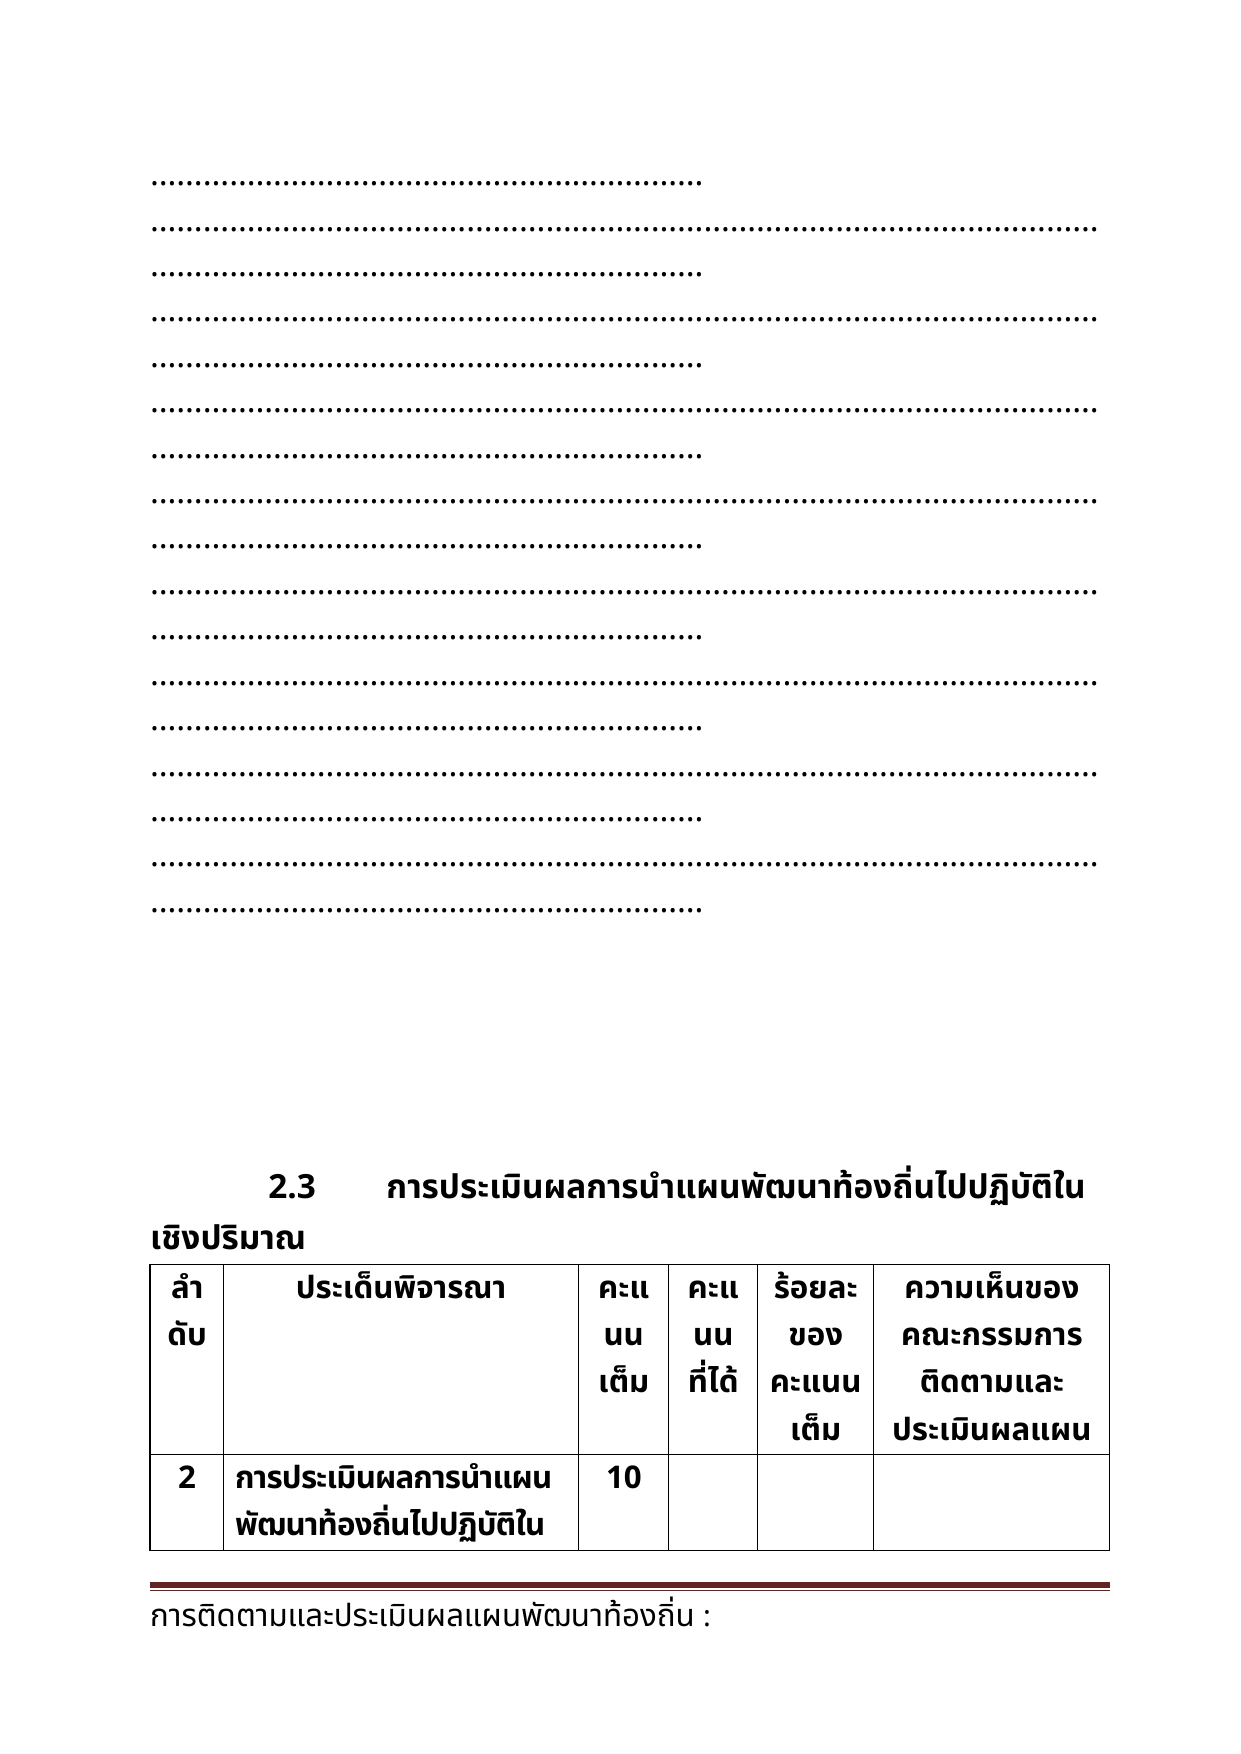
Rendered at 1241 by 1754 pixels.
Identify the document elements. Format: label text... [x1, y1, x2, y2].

text ……………………………………………………………………………………………………………………………………………………… [150, 377, 1110, 468]
table_header คะแนน ที่ได้ [669, 1265, 757, 1454]
table_header ลำดับ [151, 1265, 223, 1454]
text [150, 286, 1110, 377]
table_cell [669, 1455, 757, 1549]
table_header คะแนน เต็ม [579, 1265, 668, 1454]
table_cell [874, 1455, 1109, 1549]
text ……………………………………………………………………………………………………………………………………………………… [150, 831, 1110, 922]
table_header ประเด็นพิจารณา [224, 1265, 578, 1454]
text ……………………………………………………………………………………………………………………………………………………… [150, 649, 1110, 740]
table_cell 2 [151, 1455, 223, 1549]
table_cell [758, 1455, 873, 1549]
text 2.3 การประเมินผลการนำแผนพัฒนาท้องถิ่นไปปฏิบัติในเชิงปริมาณ [150, 1163, 1090, 1264]
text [150, 150, 1110, 195]
text ……………………………………………………………………………………………………………………………………………………… [150, 740, 1110, 831]
text ……………………………………………………………………………………………………………………………………………………… [150, 468, 1110, 559]
table_header ความเห็นของคณะกรรมการติดตามและประเมินผลแผน [874, 1265, 1109, 1454]
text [150, 195, 1110, 286]
table_header ร้อยละของคะแนนเต็ม [758, 1265, 873, 1454]
text ……………………………………………………………………………………………………………………………………………………… [150, 559, 1110, 649]
table_cell 10 [579, 1455, 668, 1549]
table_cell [224, 1455, 578, 1549]
